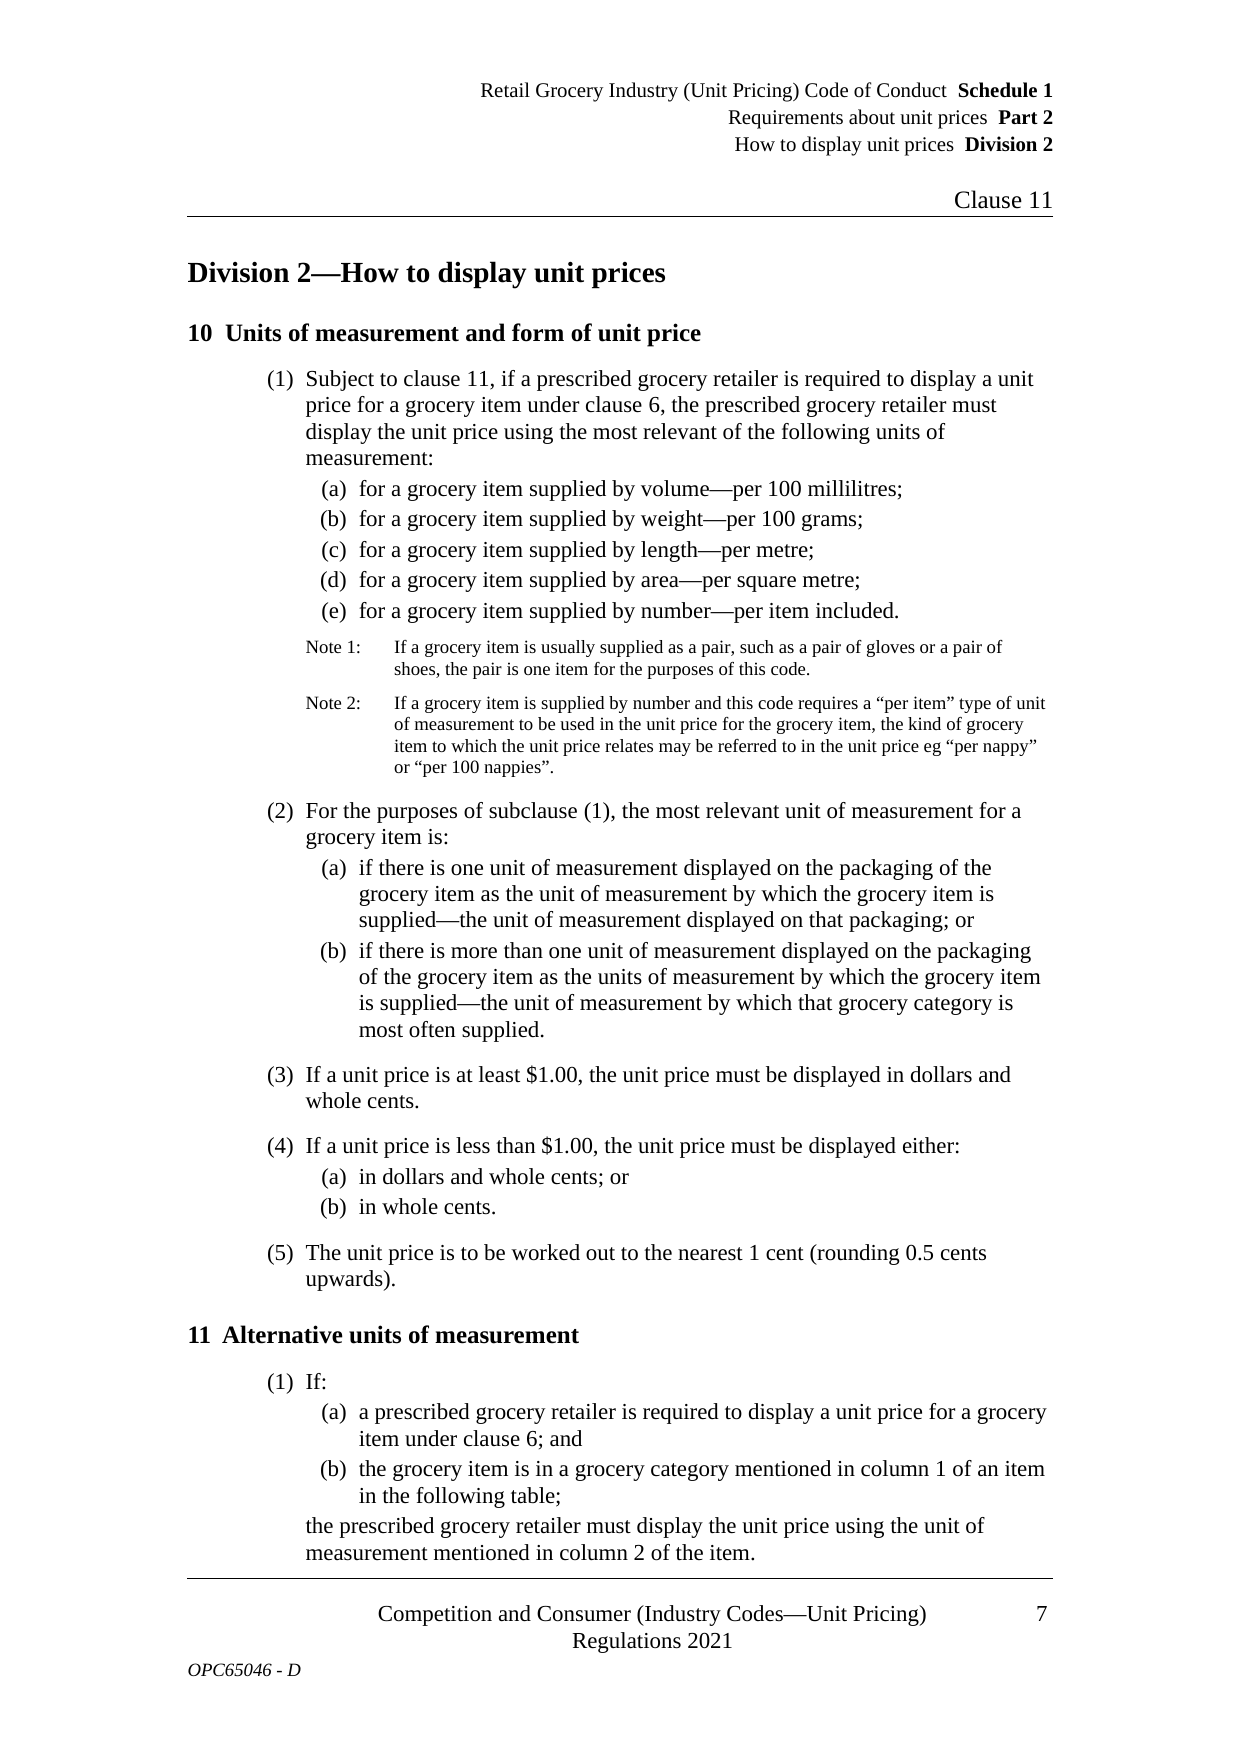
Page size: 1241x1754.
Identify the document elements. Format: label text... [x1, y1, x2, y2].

text Note 2: If a grocery item is supplied by number and this code requires a “per item” type of unit of measurement to be used in the unit price for the grocery item, the kind of grocery item to which the unit price relates may be referred to in the unit price eg “per nappy” or “per 100 nappies”. [305, 692, 1053, 778]
text (c) for a grocery item supplied by length—per metre; [187, 536, 1053, 562]
text (1) If: [187, 1368, 1053, 1394]
text the prescribed grocery retailer must display the unit price using the unit of measurement mentioned in column 2 of the item. [305, 1512, 1053, 1565]
text (b) in whole cents. [187, 1193, 1053, 1220]
text (4) If a unit price is less than $1.00, the unit price must be displayed either: [187, 1132, 1053, 1159]
text (d) for a grocery item supplied by area—per square metre; [187, 566, 1053, 593]
text (1) Subject to clause 11, if a prescribed grocery retailer is required to display a unit price for a grocery item under clause 6, the prescribed grocery retailer must display the unit price using the most relevant of the following units of measurement: [187, 365, 1053, 471]
text (5) The unit price is to be worked out to the nearest 1 cent (rounding 0.5 cents upwards). [187, 1238, 1053, 1291]
text (e) for a grocery item supplied by number—per item included. [187, 597, 1053, 623]
text (b) for a grocery item supplied by weight—per 100 grams; [187, 505, 1053, 532]
text (b) if there is more than one unit of measurement displayed on the packaging of the grocery item as the units of measurement by which the grocery item is supplied—the unit of measurement by which that grocery category is most often supplied. [187, 937, 1053, 1042]
text (2) For the purposes of subclause (1), the most relevant unit of measurement for a grocery item is: [187, 797, 1053, 849]
text (3) If a unit price is at least $1.00, the unit price must be displayed in dollars and whole cents. [187, 1061, 1053, 1114]
text Note 1: If a grocery item is usually supplied as a pair, such as a pair of gloves or a pair of shoes, the pair is one item for the purposes of this code. [305, 636, 1053, 679]
text 11 Alternative units of measurement [187, 1320, 1053, 1349]
text (a) in dollars and whole cents; or [187, 1163, 1053, 1189]
text (a) if there is one unit of measurement displayed on the packaging of the grocery item as the unit of measurement by which the grocery item is supplied—the unit of measurement displayed on that packaging; or [187, 853, 1053, 933]
text (b) the grocery item is in a grocery category mentioned in column 1 of an item in the following table; [187, 1455, 1053, 1508]
text Division 2—How to display unit prices [187, 255, 1053, 288]
text (a) for a grocery item supplied by volume—per 100 millilitres; [187, 475, 1053, 501]
text 10 Units of measurement and form of unit price [187, 318, 1053, 346]
text (a) a prescribed grocery retailer is required to display a unit price for a grocery item under clause 6; and [187, 1398, 1053, 1451]
